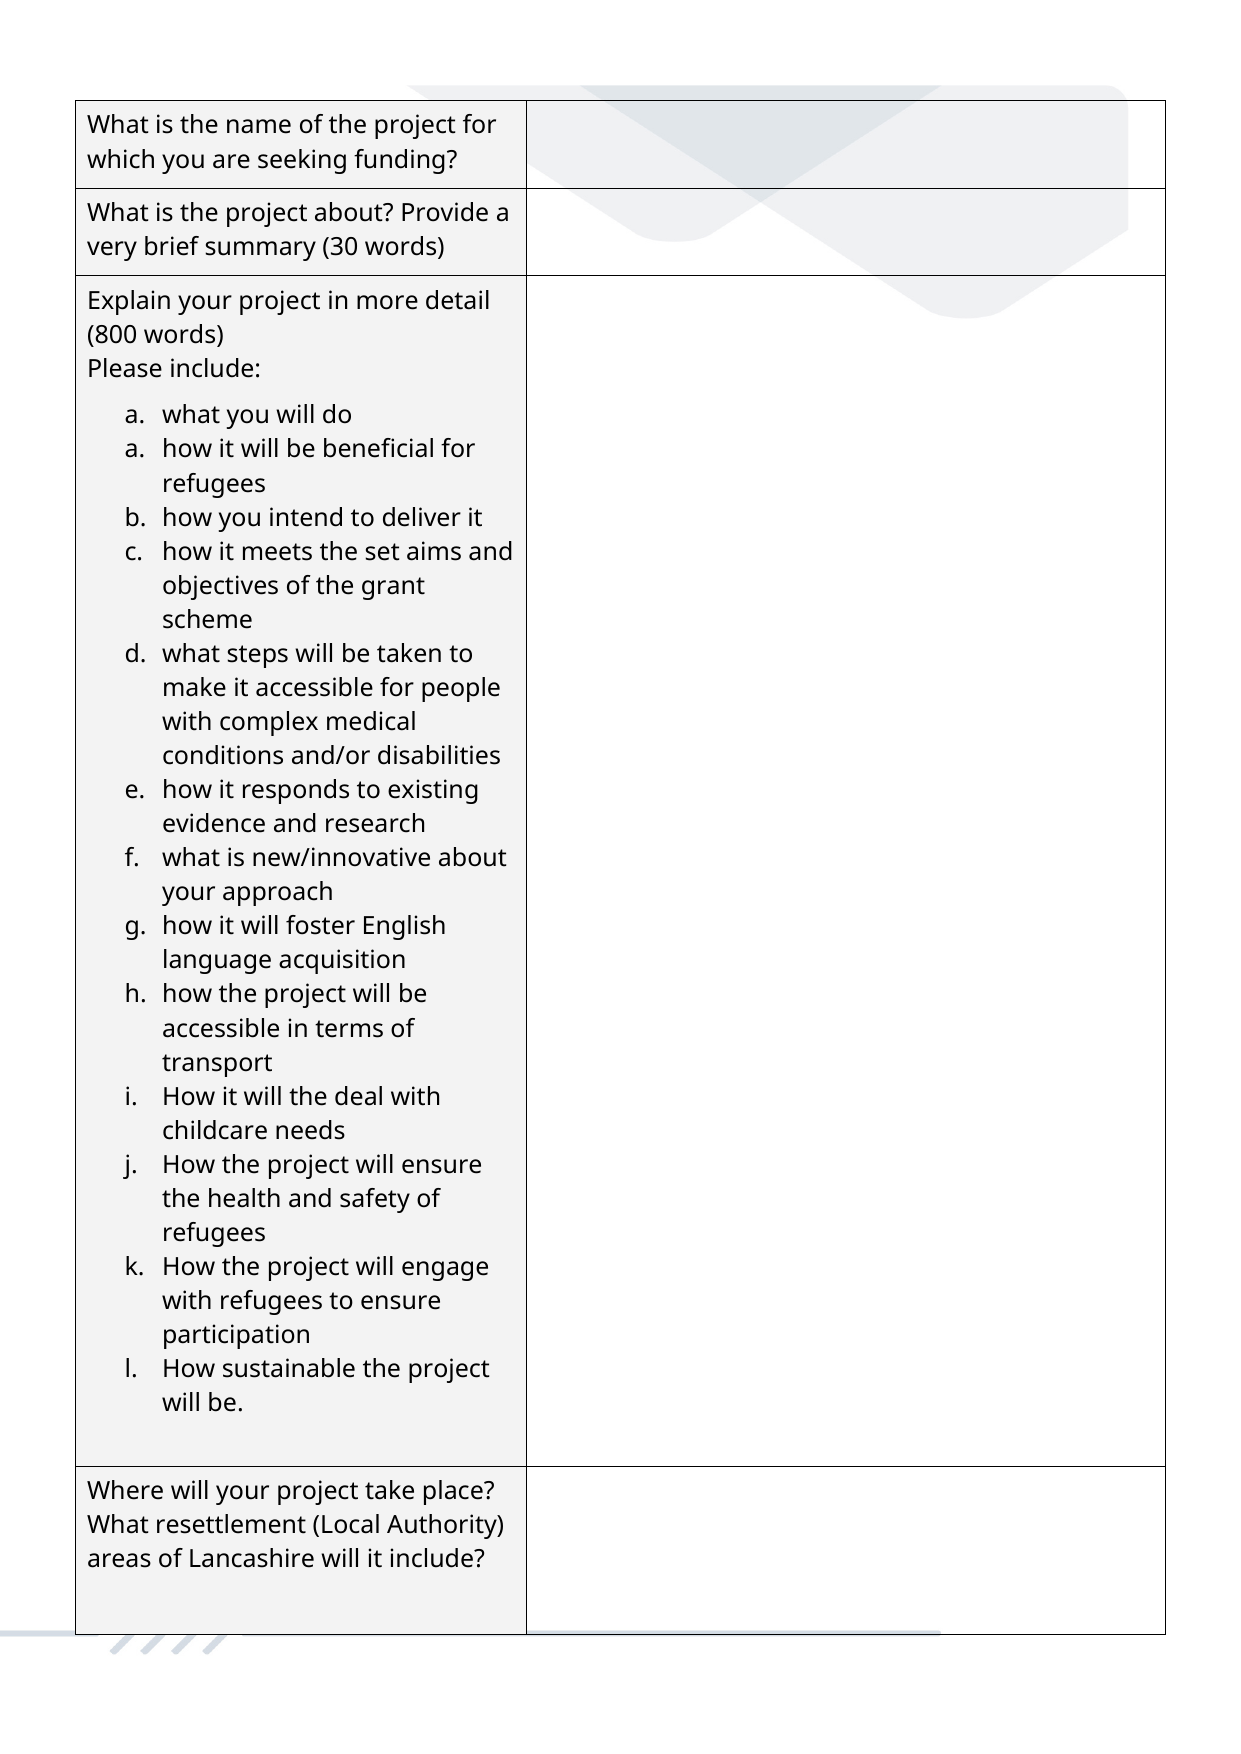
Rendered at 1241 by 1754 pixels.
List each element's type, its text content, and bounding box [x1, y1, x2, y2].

table_cell Explain your project in more detail (800 words) Please include: what you will do how it will be beneficial for refugees how you intend to deliver it how it meets the set aims and objectives of the grant scheme what steps will be taken to make it accessible for people with complex medical conditions and/or disabilities how it responds to existing evidence and research what is new/innovative about your approach how it will foster English language acquisition how the project will be accessible in terms of transport How it will the deal with childcare needs How the project will ensure the health and safety of refugees How the project will engage with refugees to ensure participation How sustainable the project will be. [76, 276, 526, 1466]
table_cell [76, 1467, 526, 1634]
table_cell [527, 101, 1165, 188]
table_cell [527, 189, 1165, 275]
table_cell [527, 1467, 1165, 1634]
picture [0, 1603, 1165, 1710]
table_cell [527, 276, 1165, 1466]
table_cell What is the project about? Provide a very brief summary (30 words) [76, 189, 526, 275]
picture [0, 46, 1165, 332]
table_cell What is the name of the project for which you are seeking funding? [76, 101, 526, 188]
